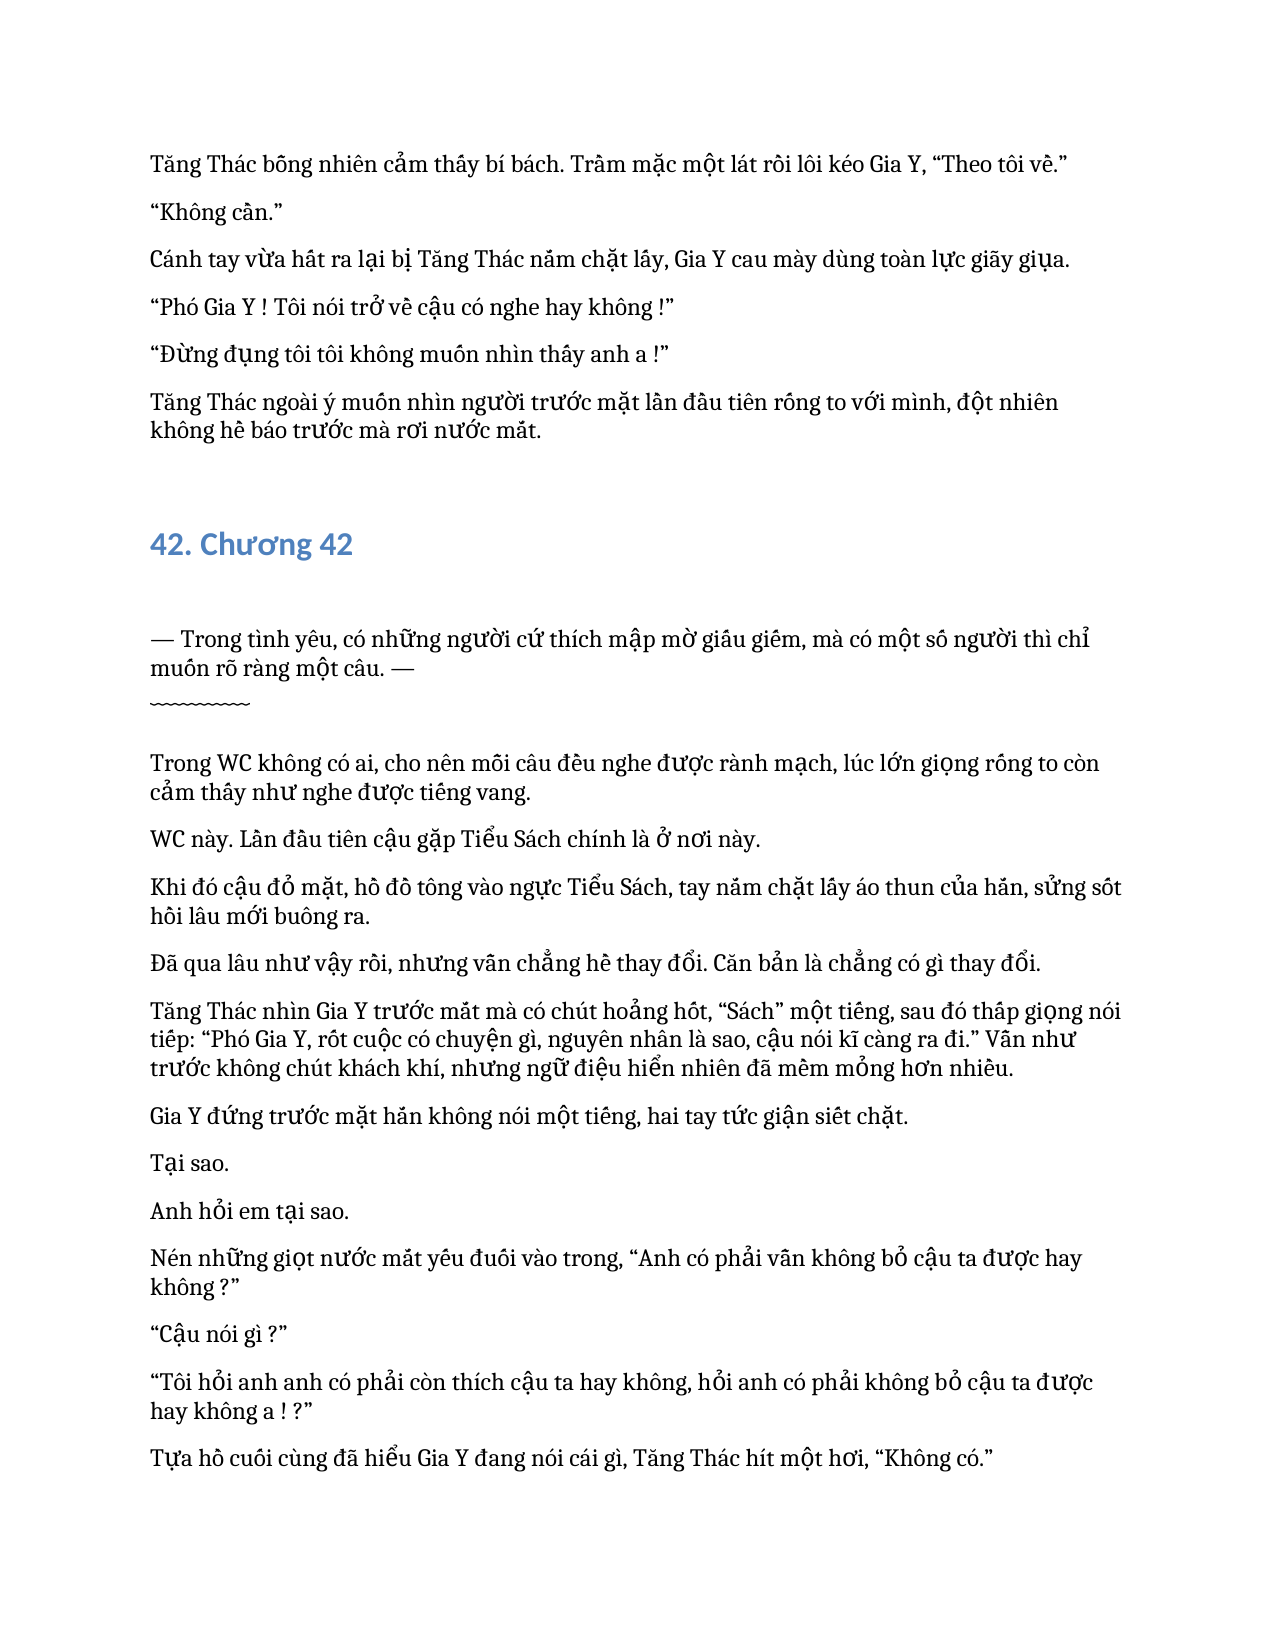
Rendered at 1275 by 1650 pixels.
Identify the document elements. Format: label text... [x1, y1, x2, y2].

text — Trong tình yêu, có những người cứ thích mập mờ giấu giếm, mà có một số người thì chỉ muốn rõ ràng một câu. — [150, 568, 1125, 683]
text Khi đó cậu đỏ mặt, hồ đồ tông vào ngực Tiểu Sách, tay nắm chặt lấy áo thun của hắn, sửng sốt hồi lâu mới buông ra. [150, 873, 1125, 930]
text “Cậu nói gì ?” [150, 1320, 1125, 1349]
text “Tôi hỏi anh anh có phải còn thích cậu ta hay không, hỏi anh có phải không bỏ cậu ta được hay không a ! ?” [150, 1368, 1125, 1425]
text Tăng Thác nhìn Gia Y trước mắt mà có chút hoảng hốt, “Sách” một tiếng, sau đó thấp giọng nói tiếp: “Phó Gia Y, rốt cuộc có chuyện gì, nguyên nhân là sao, cậu nói kĩ càng ra đi.” Vẫn như trước không chút khách khí, nhưng ngữ điệu hiển nhiên đã mềm mỏng hơn nhiều. [150, 997, 1125, 1083]
text ﹋﹋﹋﹋ [150, 702, 1125, 730]
text Tựa hồ cuối cùng đã hiểu Gia Y đang nói cái gì, Tăng Thác hít một hơi, “Không có.” [150, 1444, 1125, 1473]
text Tăng Thác bỗng nhiên cảm thấy bí bách. Trầm mặc một lát rồi lôi kéo Gia Y, “Theo tôi về.” [150, 150, 1125, 179]
text Trong WC không có ai, cho nên mỗi câu đều nghe được rành mạch, lúc lớn giọng rống to còn cảm thấy như nghe được tiếng vang. [150, 749, 1125, 807]
text Anh hỏi em tại sao. [150, 1197, 1125, 1225]
text Tại sao. [150, 1149, 1125, 1178]
text Tăng Thác ngoài ý muốn nhìn người trước mặt lần đầu tiên rống to với mình, đột nhiên không hề báo trước mà rơi nước mắt. [150, 387, 1125, 502]
text “Đừng đụng tôi tôi không muốn nhìn thấy anh a !” [150, 340, 1125, 369]
text Gia Y đứng trước mặt hắn không nói một tiếng, hai tay tức giận siết chặt. [150, 1102, 1125, 1130]
text Nén những giọt nước mắt yếu đuối vào trong, “Anh có phải vẫn không bỏ cậu ta được hay không ?” [150, 1244, 1125, 1302]
text Đã qua lâu như vậy rồi, nhưng vẫn chẳng hề thay đổi. Căn bản là chẳng có gì thay đổi. [150, 949, 1125, 978]
text “Phó Gia Y ! Tôi nói trở về cậu có nghe hay không !” [150, 292, 1125, 321]
subtitle 42. Chương 42 [150, 523, 1125, 564]
text WC này. Lần đầu tiên cậu gặp Tiểu Sách chính là ở nơi này. [150, 825, 1125, 854]
text Cánh tay vừa hất ra lại bị Tăng Thác nắm chặt lấy, Gia Y cau mày dùng toàn lực giãy giụa. [150, 245, 1125, 274]
text “Không cần.” [150, 197, 1125, 226]
